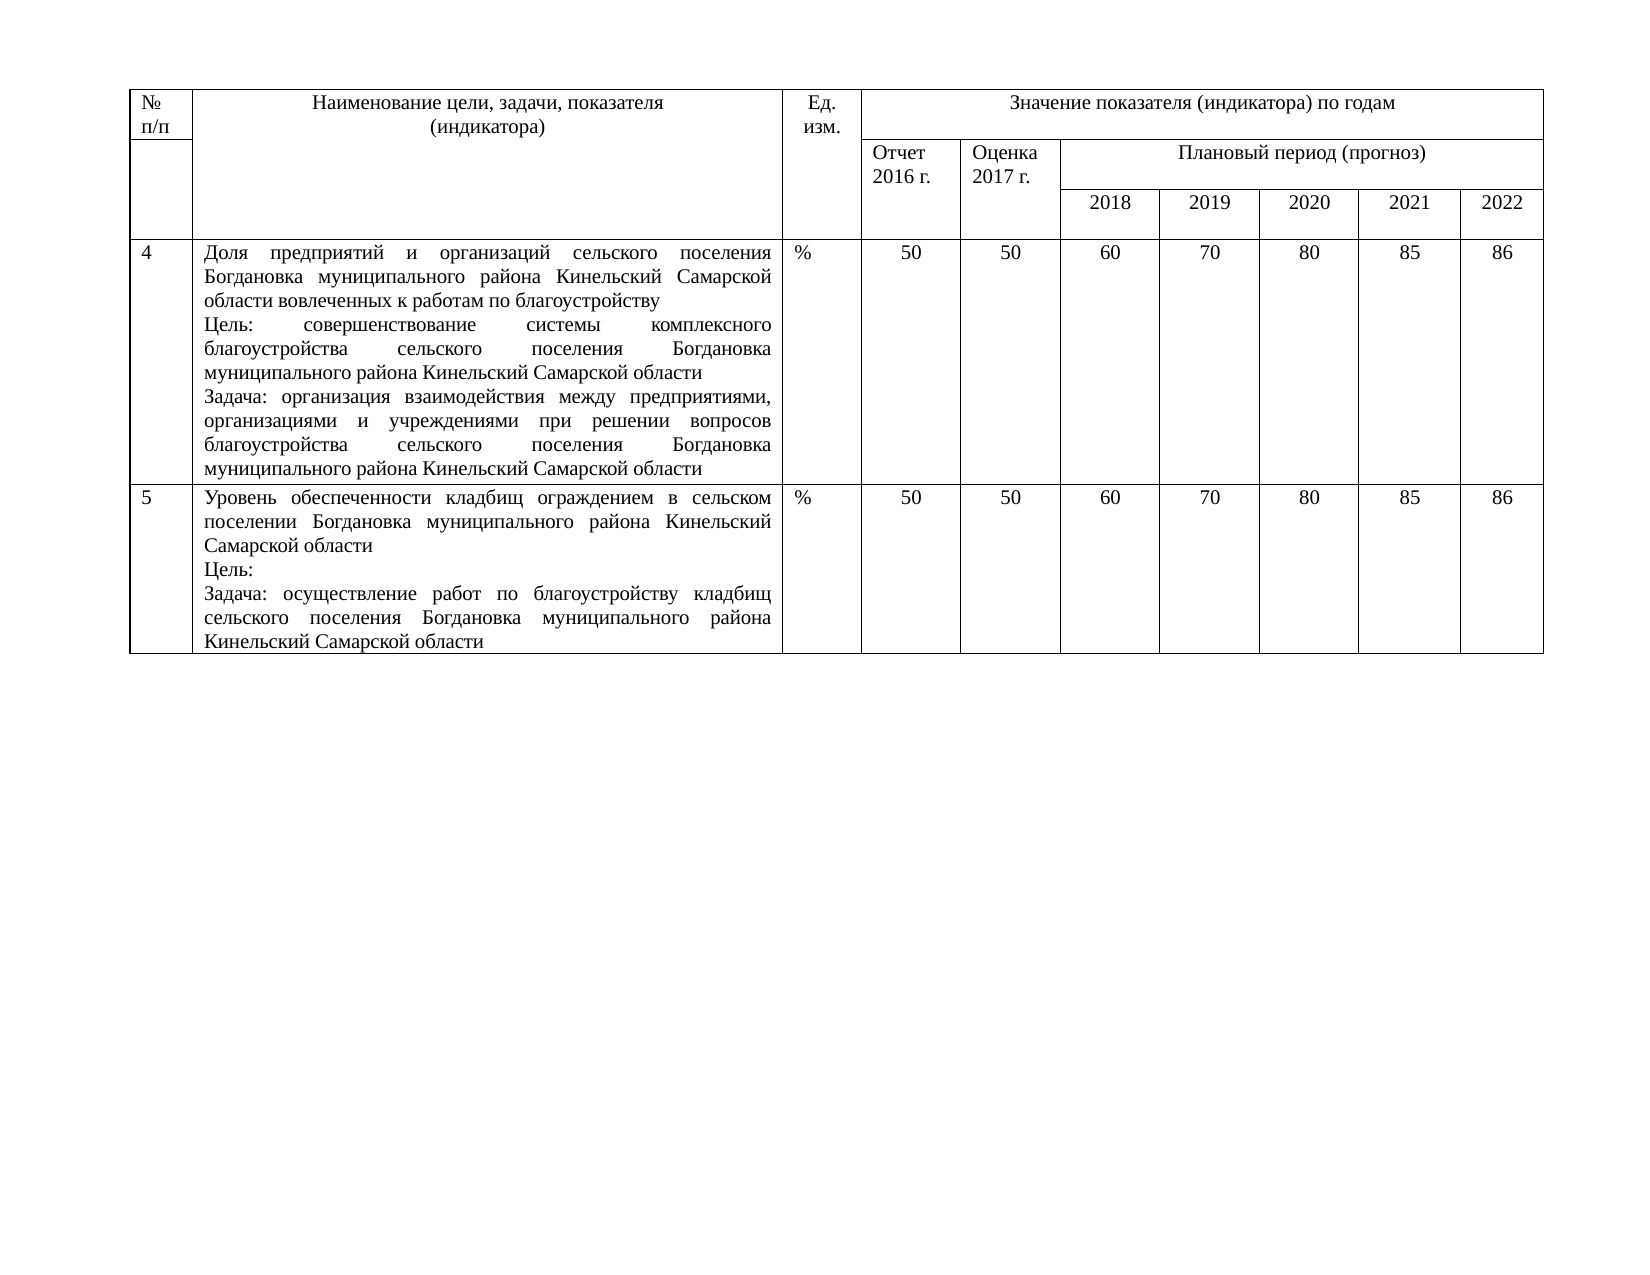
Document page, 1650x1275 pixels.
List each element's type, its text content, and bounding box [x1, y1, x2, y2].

table_cell 2021 [1359, 190, 1460, 239]
table_cell 2018 [1061, 190, 1159, 239]
table_cell 5 [131, 485, 192, 653]
table_cell 50 [961, 485, 1060, 653]
table_cell Уровень обеспеченности кладбищ ограждением в сельском поселении Богдановка муниципального района Кинельский Самарской области Цель: Задача: осуществление работ по благоустройству кладбищ сельского поселения Богдановка муниципального района Кинельский Самарской области [253, 485, 782, 653]
table_cell 60 [1061, 240, 1159, 484]
table_cell 70 [1160, 485, 1259, 653]
table_cell 50 [862, 240, 960, 484]
table_cell 80 [1260, 240, 1358, 484]
table_cell 86 [1461, 240, 1543, 484]
table_cell 86 [1461, 485, 1543, 653]
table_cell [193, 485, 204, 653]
table_header Наименование цели, задачи, показателя (индикатора) [193, 90, 782, 239]
table_cell Оценка 2017 г. [961, 140, 1060, 239]
table_cell Отчет 2016 г. [862, 140, 960, 239]
table_cell 70 [1160, 240, 1259, 484]
table_cell % [783, 485, 861, 653]
table_header № п/п [131, 90, 192, 139]
table_cell 50 [862, 485, 960, 653]
table_cell 2020 [1260, 190, 1358, 239]
table_cell 80 [1260, 485, 1358, 653]
table_cell [131, 140, 192, 239]
table_cell 4 [131, 240, 192, 484]
table_cell 85 [1359, 240, 1460, 484]
table_cell 2022 [1461, 190, 1543, 239]
table_cell Плановый период (прогноз) [1061, 140, 1543, 189]
table_cell 85 [1359, 485, 1460, 653]
table_cell 50 [961, 240, 1060, 484]
table_header Ед. изм. [783, 90, 861, 239]
table_cell 2019 [1160, 190, 1259, 239]
table_cell 60 [1061, 485, 1159, 653]
table_cell Доля предприятий и организаций сельского поселения Богдановка муниципального района Кинельский Самарской области вовлеченных к работам по благоустройству Цель: совершенствование системы комплексного благоустройства сельского поселения Богдановка муниципального района Кинельский Самарской области Задача: организация взаимодействия между предприятиями, организациями и учреждениями при решении вопросов благоустройства сельского поселения Богдановка муниципального района Кинельский Самарской области [193, 240, 782, 484]
table_cell % [783, 240, 861, 484]
table_header Значение показателя (индикатора) по годам [862, 90, 1543, 139]
